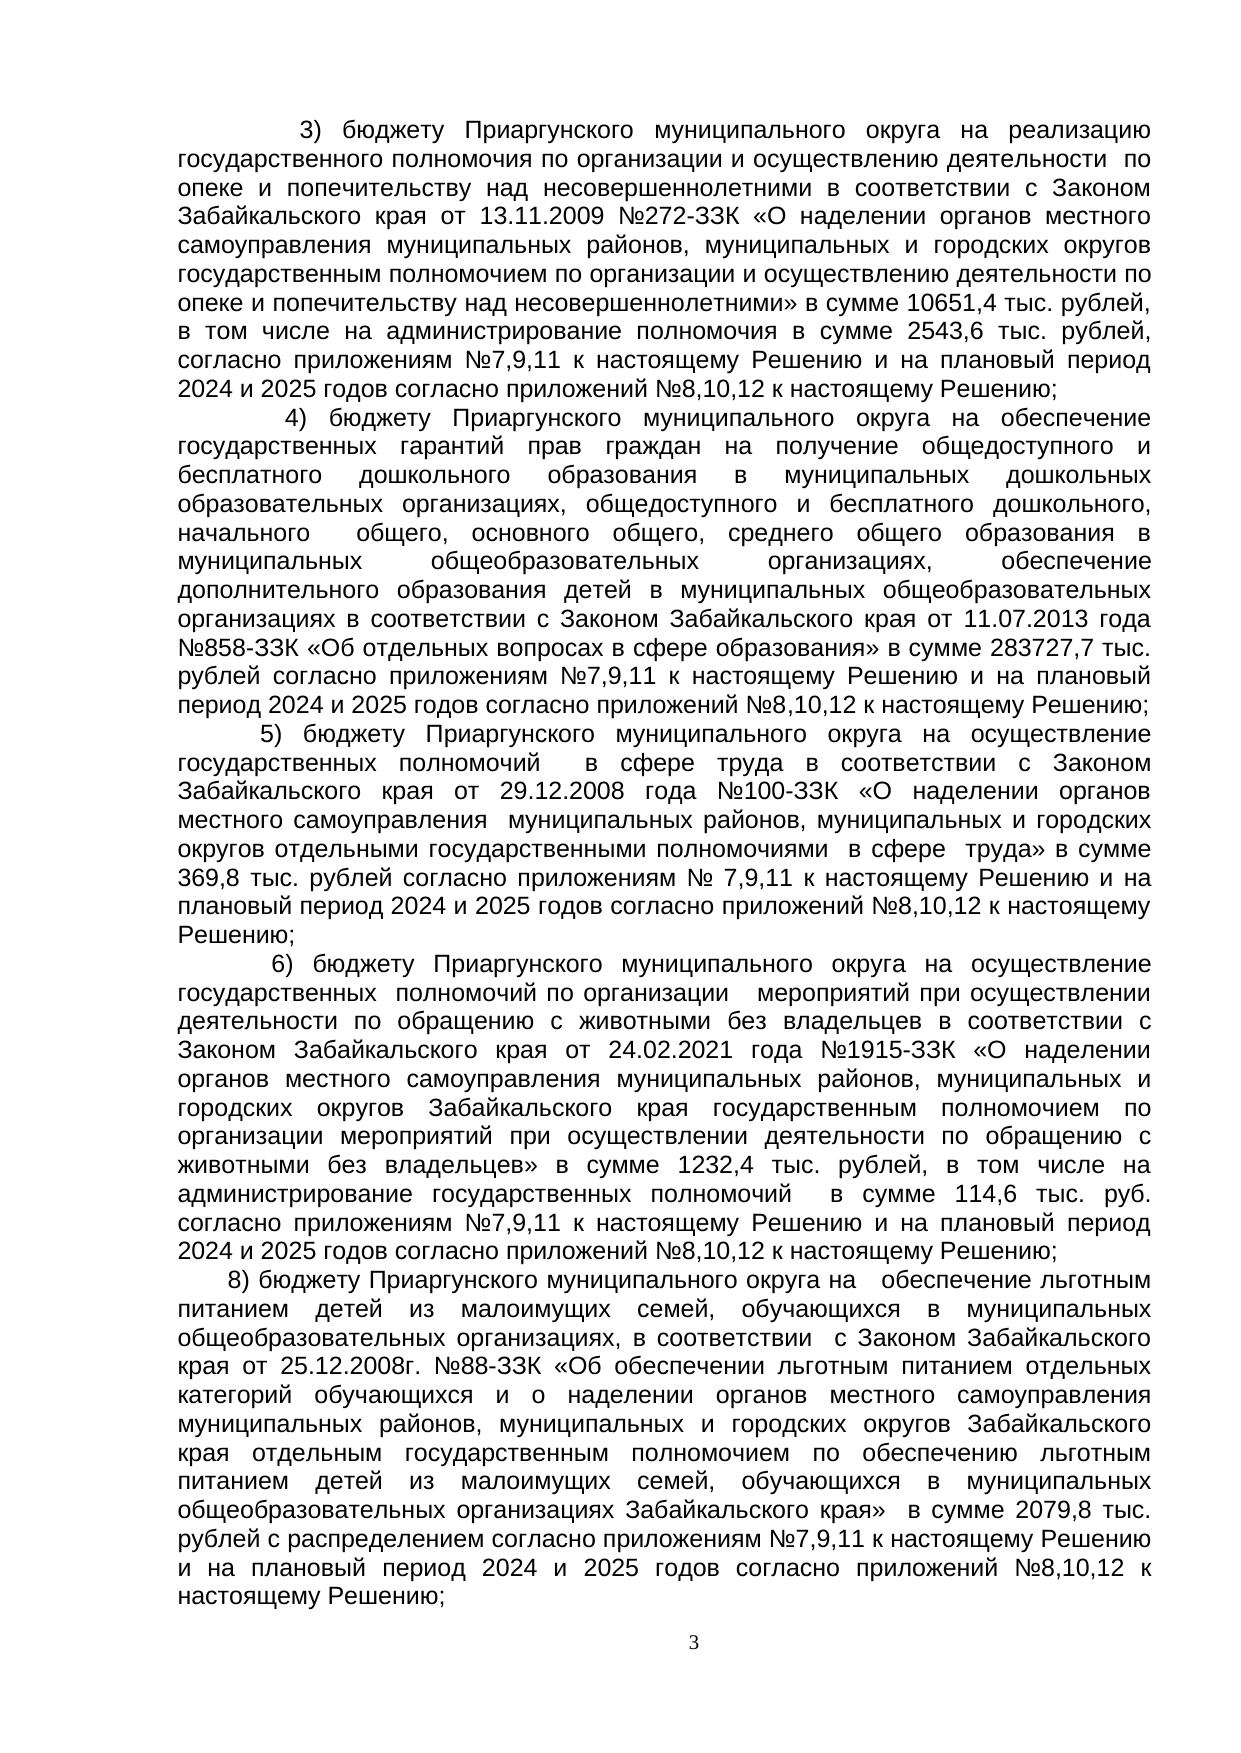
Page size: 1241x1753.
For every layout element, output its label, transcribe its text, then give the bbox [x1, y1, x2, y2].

text 4) бюджету Приаргунского муниципального округа на обеспечение государственных гарантий прав граждан на получение общедоступного и бесплатного дошкольного образования в муниципальных дошкольных образовательных организациях, общедоступного и бесплатного дошкольного, начального общего, основного общего, среднего общего образования в муниципальных общеобразовательных организациях, обеспечение дополнительного образования детей в муниципальных общеобразовательных организациях в соответствии с Законом Забайкальского края от 11.07.2013 года №858-ЗЗК «Об отдельных вопросах в сфере образования» в сумме 283727,7 тыс. рублей согласно приложениям №7,9,11 к настоящему Решению и на плановый период 2024 и 2025 годов согласно приложений №8,10,12 к настоящему Решению; [177, 403, 1152, 719]
text 3) бюджету Приаргунского муниципального округа на реализацию государственного полномочия по организации и осуществлению деятельности по опеке и попечительству над несовершеннолетними в соответствии с Законом Забайкальского края от 13.11.2009 №272-ЗЗК «О наделении органов местного самоуправления муниципальных районов, муниципальных и городских округов государственным полномочием по организации и осуществлению деятельности по опеке и попечительству над несовершеннолетними» в сумме 10651,4 тыс. рублей, в том числе на администрирование полномочия в сумме 2543,6 тыс. рублей, согласно приложениям №7,9,11 к настоящему Решению и на плановый период 2024 и 2025 годов согласно приложений №8,10,12 к настоящему Решению; [177, 115, 1152, 403]
text 6) бюджету Приаргунского муниципального округа на осуществление государственных полномочий по организации мероприятий при осуществлении деятельности по обращению с животными без владельцев в соответствии с Законом Забайкальского края от 24.02.2021 года №1915-ЗЗК «О наделении органов местного самоуправления муниципальных районов, муниципальных и городских округов Забайкальского края государственным полномочием по организации мероприятий при осуществлении деятельности по обращению с животными без владельцев» в сумме 1232,4 тыс. рублей, в том числе на администрирование государственных полномочий в сумме 114,6 тыс. руб. согласно приложениям №7,9,11 к настоящему Решению и на плановый период 2024 и 2025 годов согласно приложений №8,10,12 к настоящему Решению; [177, 949, 1152, 1265]
text 8) бюджету Приаргунского муниципального округа на обеспечение льготным питанием детей из малоимущих семей, обучающихся в муниципальных общеобразовательных организациях, в соответствии с Законом Забайкальского края от 25.12.2008г. №88-ЗЗК «Об обеспечении льготным питанием отдельных категорий обучающихся и о наделении органов местного самоуправления муниципальных районов, муниципальных и городских округов Забайкальского края отдельным государственным полномочием по обеспечению льготным питанием детей из малоимущих семей, обучающихся в муниципальных общеобразовательных организациях Забайкальского края» в сумме 2079,8 тыс. рублей с распределением согласно приложениям №7,9,11 к настоящему Решению и на плановый период 2024 и 2025 годов согласно приложений №8,10,12 к настоящему Решению; [177, 1265, 1152, 1610]
text 5) бюджету Приаргунского муниципального округа на осуществление государственных полномочий в сфере труда в соответствии с Законом Забайкальского края от 29.12.2008 года №100-ЗЗК «О наделении органов местного самоуправления муниципальных районов, муниципальных и городских округов отдельными государственными полномочиями в сфере труда» в сумме 369,8 тыс. рублей согласно приложениям № 7,9,11 к настоящему Решению и на плановый период 2024 и 2025 годов согласно приложений №8,10,12 к настоящему Решению; [177, 719, 1152, 949]
